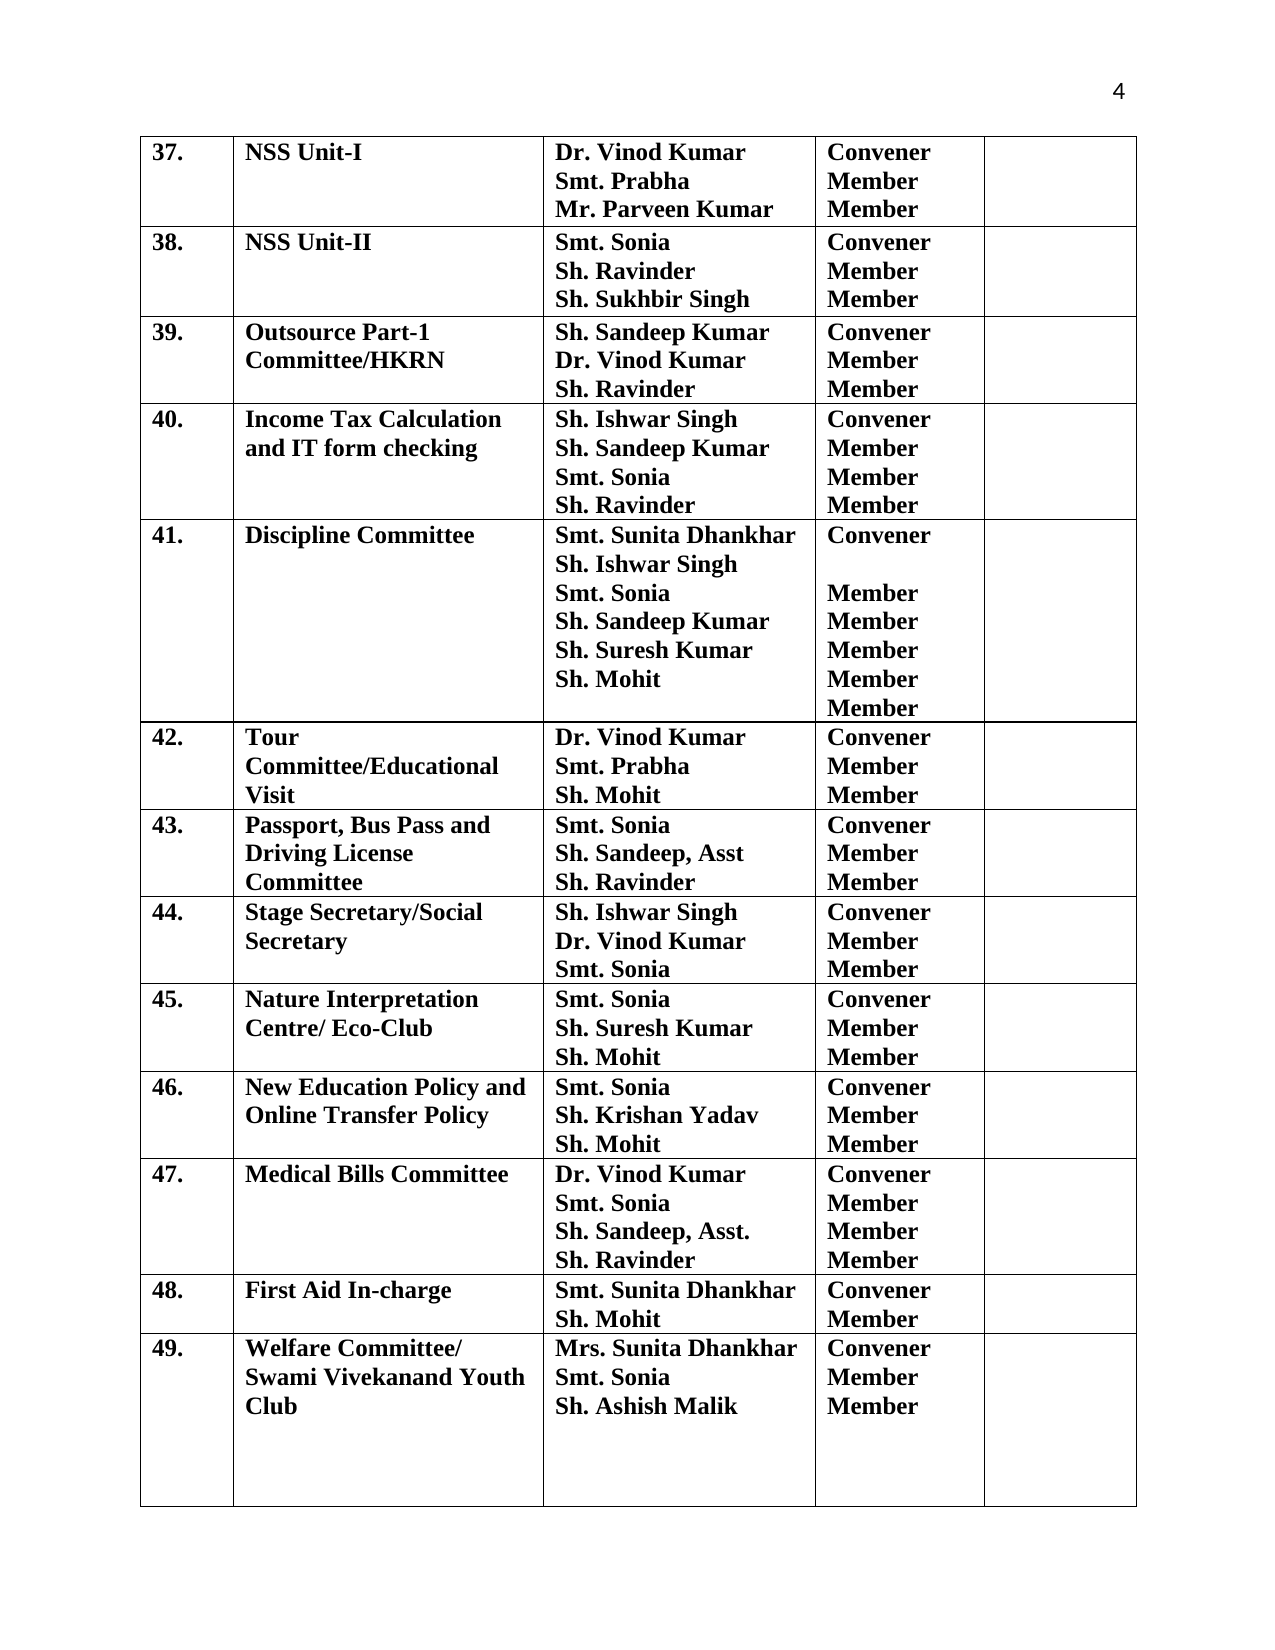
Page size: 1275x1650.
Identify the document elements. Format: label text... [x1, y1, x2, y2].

table_cell New Education Policy and Online Transfer Policy [234, 1072, 543, 1158]
table_cell [985, 520, 1136, 721]
table_cell Convener Member Member [816, 723, 984, 809]
table_cell 49. [141, 1334, 233, 1506]
table_cell [985, 317, 1136, 403]
table_cell 39. [141, 317, 233, 403]
table_cell 45. [141, 984, 233, 1071]
table_cell First Aid In-charge [234, 1275, 543, 1332]
table_cell 48. [141, 1275, 233, 1332]
table_cell [985, 227, 1136, 316]
table_cell [985, 810, 1136, 896]
table_cell [985, 897, 1136, 983]
table_cell [985, 404, 1136, 519]
table_cell Income Tax Calculation and IT form checking [234, 404, 543, 519]
table_cell Outsource Part-1 Committee/HKRN [234, 317, 543, 403]
table_cell Convener Member Member [816, 984, 984, 1071]
table_cell Convener Member Member Member Member Member [816, 520, 984, 721]
table_cell Convener Member Member Member [816, 1159, 984, 1274]
table_cell [985, 1072, 1136, 1158]
table_cell NSS Unit-II [234, 227, 543, 316]
table_cell Dr. Vinod Kumar Smt. Prabha Sh. Mohit [544, 723, 815, 809]
table_cell 44. [141, 897, 233, 983]
table_cell 40. [141, 404, 233, 519]
table_cell Mrs. Sunita Dhankhar Smt. Sonia Sh. Ashish Malik [544, 1334, 815, 1506]
table_cell Sh. Ishwar Singh Dr. Vinod Kumar Smt. Sonia [544, 897, 815, 983]
table_cell [985, 1275, 1136, 1332]
table_cell Convener Member Member Member [816, 404, 984, 519]
table_cell Discipline Committee [234, 520, 543, 721]
table_cell [985, 137, 1136, 226]
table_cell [816, 1334, 984, 1506]
table_cell Sh. Sandeep Kumar Dr. Vinod Kumar Sh. Ravinder [544, 317, 815, 403]
table_cell Convener Member Member [816, 137, 984, 226]
table_cell Tour Committee/Educational Visit [234, 723, 543, 809]
table_cell Smt. Sunita Dhankhar Sh. Mohit [544, 1275, 815, 1332]
table_cell 47. [141, 1159, 233, 1274]
table_cell Smt. Sonia Sh. Ravinder Sh. Sukhbir Singh [544, 227, 815, 316]
table_cell Smt. Sonia Sh. Krishan Yadav Sh. Mohit [544, 1072, 815, 1158]
table_cell 43. [141, 810, 233, 896]
table_cell Smt. Sonia Sh. Suresh Kumar Sh. Mohit [544, 984, 815, 1071]
table_cell Smt. Sunita Dhankhar Sh. Ishwar Singh Smt. Sonia Sh. Sandeep Kumar Sh. Suresh Kumar Sh. Mohit [544, 520, 815, 721]
table_cell Convener Member Member [816, 1072, 984, 1158]
table_cell Convener Member [816, 1275, 984, 1332]
table_cell 37. [141, 137, 233, 226]
table_cell 42. [141, 723, 233, 809]
table_cell NSS Unit-I [234, 137, 543, 226]
table_cell Smt. Sonia Sh. Sandeep, Asst Sh. Ravinder [544, 810, 815, 896]
table_cell 46. [141, 1072, 233, 1158]
table_cell Sh. Ishwar Singh Sh. Sandeep Kumar Smt. Sonia Sh. Ravinder [544, 404, 815, 519]
table_cell [985, 1334, 1136, 1506]
table_cell Medical Bills Committee [234, 1159, 543, 1274]
table_cell Dr. Vinod Kumar Smt. Sonia Sh. Sandeep, Asst. Sh. Ravinder [544, 1159, 815, 1274]
table_cell [985, 1159, 1136, 1274]
table_cell [985, 723, 1136, 809]
table_cell 38. [141, 227, 233, 316]
table_cell Welfare Committee/ Swami Vivekanand Youth Club [234, 1334, 543, 1506]
table_cell Convener Member Member [816, 227, 984, 316]
table_cell Dr. Vinod Kumar Smt. Prabha Mr. Parveen Kumar [544, 137, 815, 226]
table_cell Convener Member Member [816, 810, 984, 896]
table_cell Convener Member Member [816, 317, 984, 403]
table_cell 41. [141, 520, 233, 721]
table_cell Stage Secretary/Social Secretary [234, 897, 543, 983]
table_cell Passport, Bus Pass and Driving License Committee [234, 810, 543, 896]
table_cell [985, 984, 1136, 1071]
table_cell Convener Member Member [816, 897, 984, 983]
table_cell Nature Interpretation Centre/ Eco-Club [234, 984, 543, 1071]
